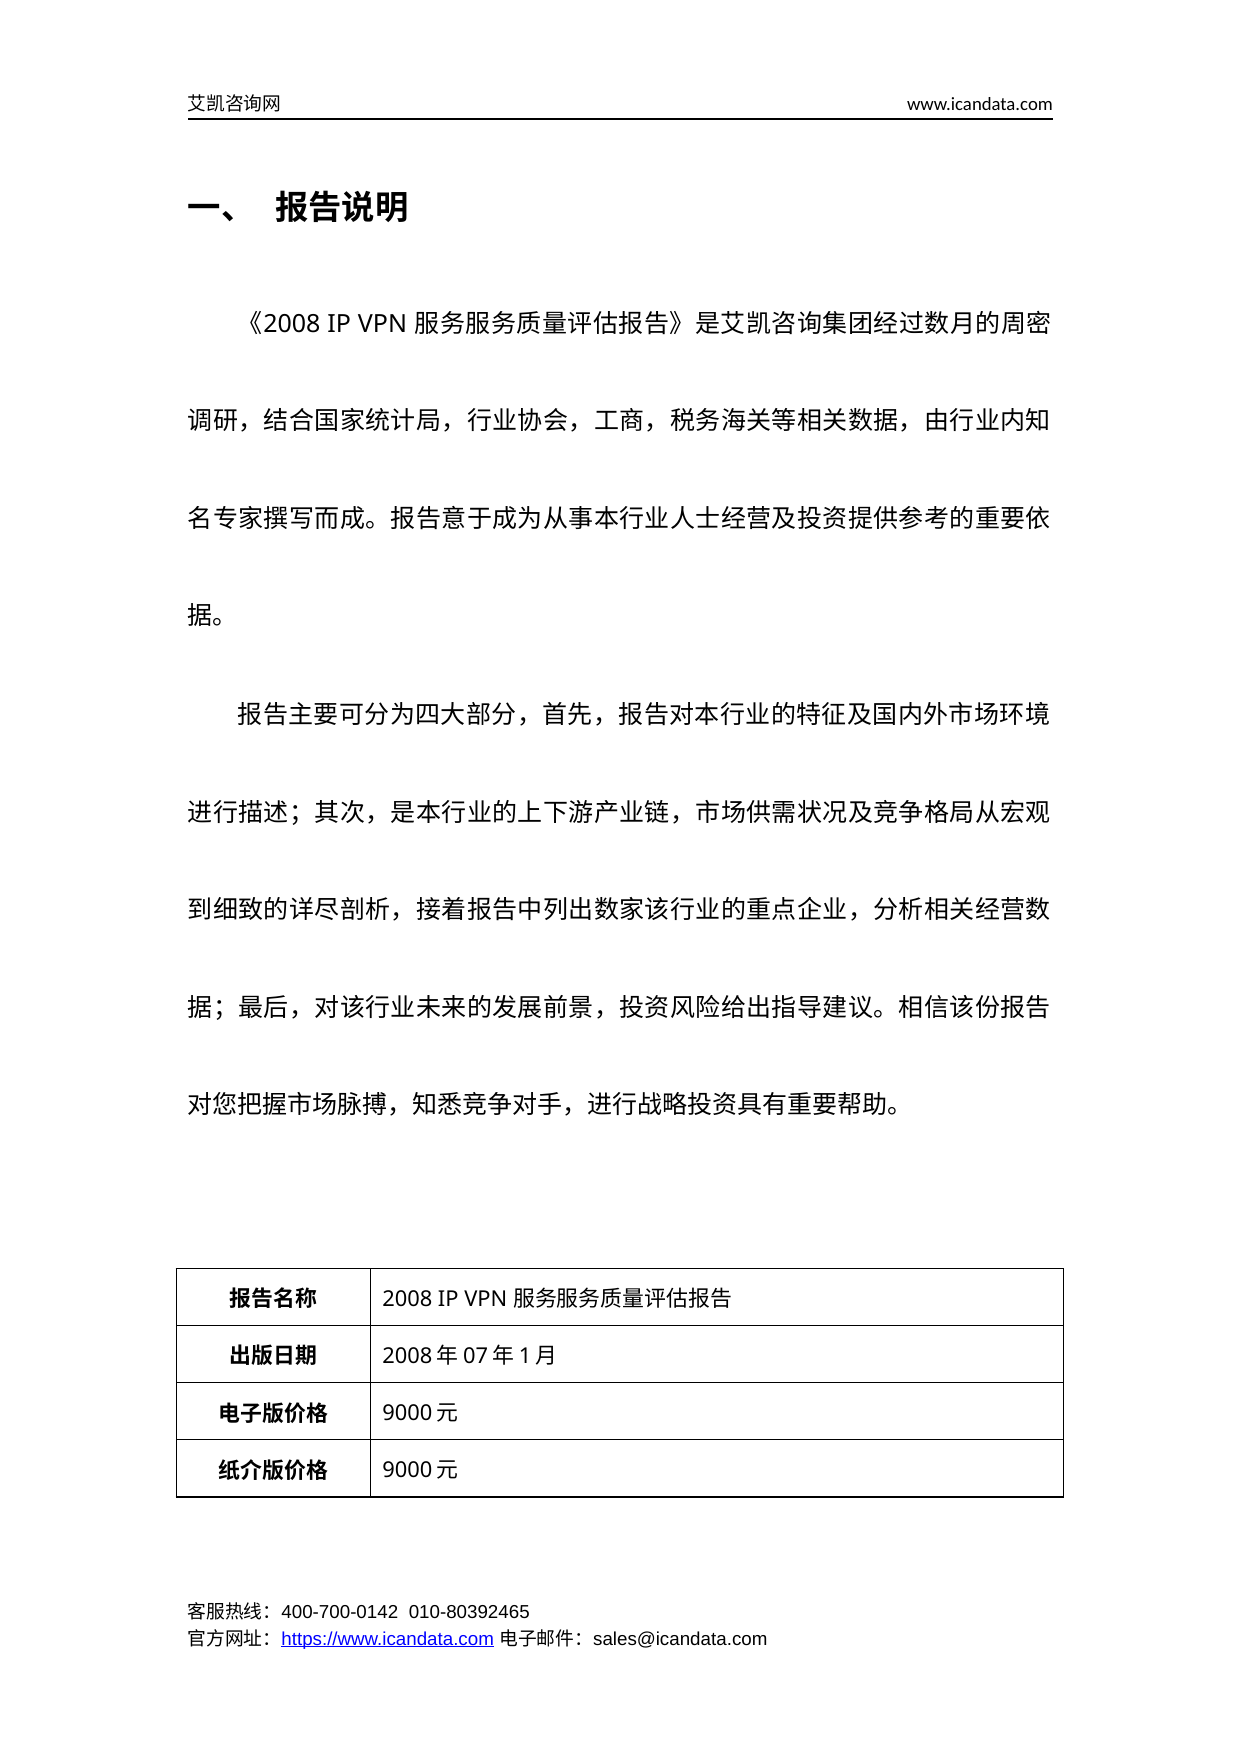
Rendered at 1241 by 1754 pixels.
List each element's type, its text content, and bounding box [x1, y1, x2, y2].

table_cell 出版日期 [177, 1326, 370, 1382]
table_cell 2008年07年1月 [371, 1326, 1063, 1382]
table_cell 9000元 [371, 1383, 1063, 1439]
table_cell 电子版价格 [177, 1383, 370, 1439]
table_cell 9000元 [371, 1440, 1063, 1496]
table_header 2008 IP VPN 服务服务质量评估报告 [371, 1269, 1063, 1325]
table_header 报告名称 [177, 1269, 370, 1325]
text 报告主要可分为四大部分，首先，报告对本行业的特征及国内外市场环境进行描述；其次，是本行业的上下游产业链，市场供需状况及竞争格局从宏观到细致的详尽剖析，接着报告中列出数家该行业的重点企业，分析相关经营数据；最后，对该行业未来的发展前景，投资风险给出指导建议。相信该份报告对您把握市场脉搏，知悉竞争对手，进行战略投资具有重要帮助。 [187, 681, 1053, 1136]
subtitle 报告说明 [187, 172, 1053, 237]
text 《2008 IP VPN 服务服务质量评估报告》是艾凯咨询集团经过数月的周密调研，结合国家统计局，行业协会，工商，税务海关等相关数据，由行业内知名专家撰写而成。报告意于成为从事本行业人士经营及投资提供参考的重要依据。 [187, 289, 1053, 646]
table_cell 纸介版价格 [177, 1440, 370, 1496]
